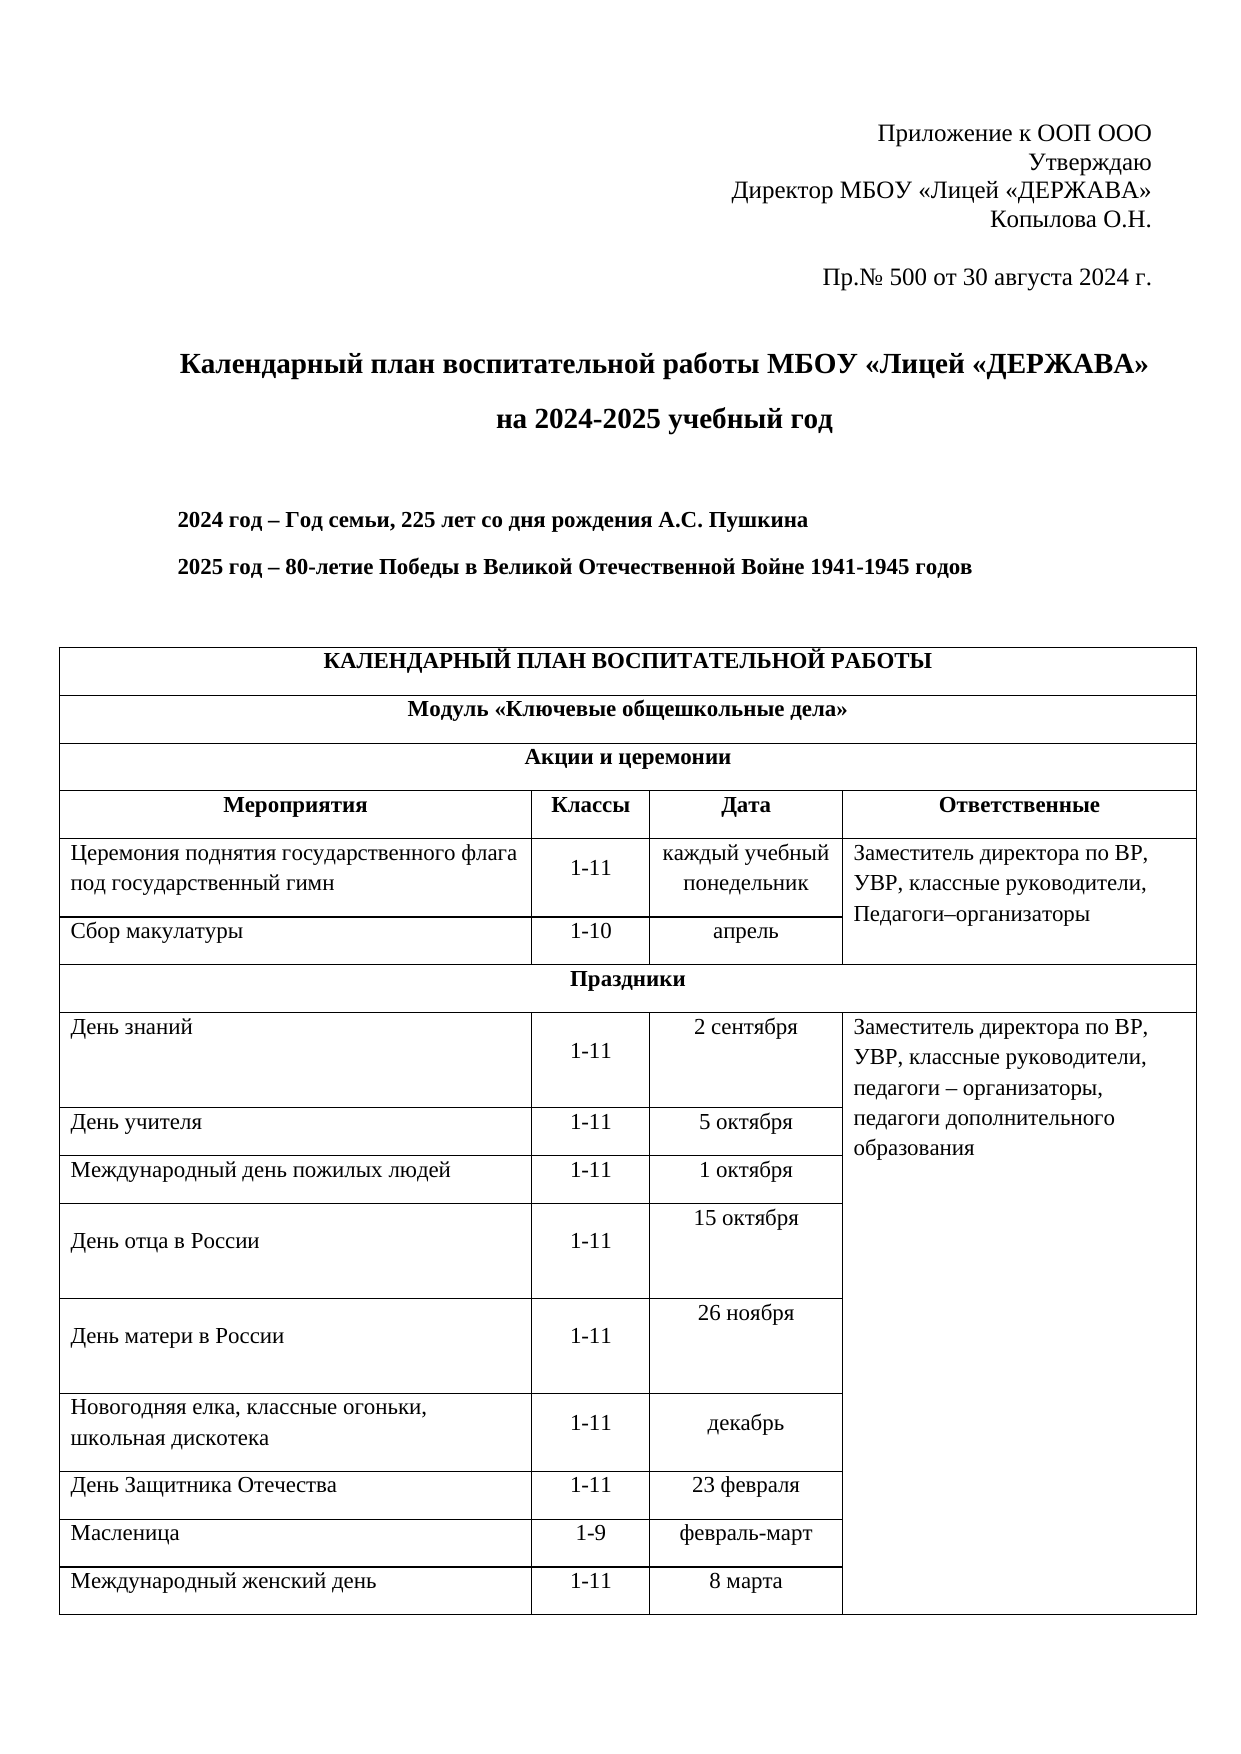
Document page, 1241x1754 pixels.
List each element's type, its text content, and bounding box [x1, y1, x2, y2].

table_cell Масленица [60, 1520, 531, 1566]
table_cell 1-11 [532, 1299, 649, 1392]
table_cell 1-11 [532, 1156, 649, 1203]
table_cell Сбор макулатуры [60, 918, 531, 964]
table_cell День учителя [60, 1108, 531, 1155]
table_cell 1-11 [532, 1472, 649, 1518]
table_cell декабрь [650, 1394, 842, 1471]
table_cell Церемония поднятия государственного флага под государственный гимн [60, 839, 531, 916]
table_cell 1-11 [532, 1568, 649, 1614]
table_cell Заместитель директора по ВР, УВР, классные руководители, педагоги – организаторы, педагоги дополнительного образования [843, 1013, 1196, 1614]
text Пр.№ 500 от 30 августа 2024 г. [177, 262, 1152, 291]
table_cell 1-9 [532, 1520, 649, 1566]
table_cell 1-10 [532, 918, 649, 964]
table_header КАЛЕНДАРНЫЙ ПЛАН ВОСПИТАТЕЛЬНОЙ РАБОТЫ [60, 648, 1196, 694]
text Календарный план воспитательной работы МБОУ «Лицей «ДЕРЖАВА» [177, 346, 1152, 379]
text 2024 год – Год семьи, 225 лет со дня рождения А.С. Пушкина [177, 506, 1152, 532]
table_cell День знаний [60, 1013, 531, 1107]
table_cell апрель [650, 918, 842, 964]
table_cell Ответственные [843, 791, 1196, 838]
table_cell 1-11 [532, 1394, 649, 1471]
table_cell Классы [532, 791, 649, 838]
text Копылова О.Н. [177, 204, 1152, 233]
text Утверждаю [177, 147, 1152, 176]
text Приложение к ООП ООО [177, 118, 1152, 147]
table_cell 1-11 [532, 1013, 649, 1107]
table_cell Мероприятия [60, 791, 531, 838]
table_cell февраль-март [650, 1520, 842, 1566]
table_cell 1 октября [650, 1156, 842, 1203]
table_cell каждый учебный понедельник [650, 839, 842, 916]
table_cell 15 октября [650, 1204, 842, 1298]
table_cell Международный день пожилых людей [60, 1156, 531, 1203]
table_cell Акции и церемонии [60, 744, 1196, 790]
table_cell Заместитель директора по ВР, УВР, классные руководители, Педагоги–организаторы [843, 839, 1196, 964]
table_cell 8 марта [650, 1568, 842, 1614]
table_cell 1-11 [532, 839, 649, 916]
table_cell 1-11 [532, 1108, 649, 1155]
table_cell День Защитника Отечества [60, 1472, 531, 1518]
text на 2024-2025 учебный год [177, 401, 1152, 434]
text Директор МБОУ «Лицей «ДЕРЖАВА» [177, 176, 1152, 204]
table_cell 23 февраля [650, 1472, 842, 1518]
text 2025 год – 80-летие Победы в Великой Отечественной Войне 1941-1945 годов [177, 553, 1152, 579]
table_cell Дата [650, 791, 842, 838]
table_cell Международный женский день [60, 1568, 531, 1614]
table_cell 1-11 [532, 1204, 649, 1298]
table_cell День отца в России [60, 1204, 531, 1298]
table_cell Праздники [60, 965, 1196, 1012]
table_cell Модуль «Ключевые общешкольные дела» [60, 696, 1196, 742]
table_cell Новогодняя елка, классные огоньки, школьная дискотека [60, 1394, 531, 1471]
table_cell 26 ноября [650, 1299, 842, 1392]
table_cell 2 сентября [650, 1013, 842, 1107]
table_cell День матери в России [60, 1299, 531, 1392]
table_cell 5 октября [650, 1108, 842, 1155]
